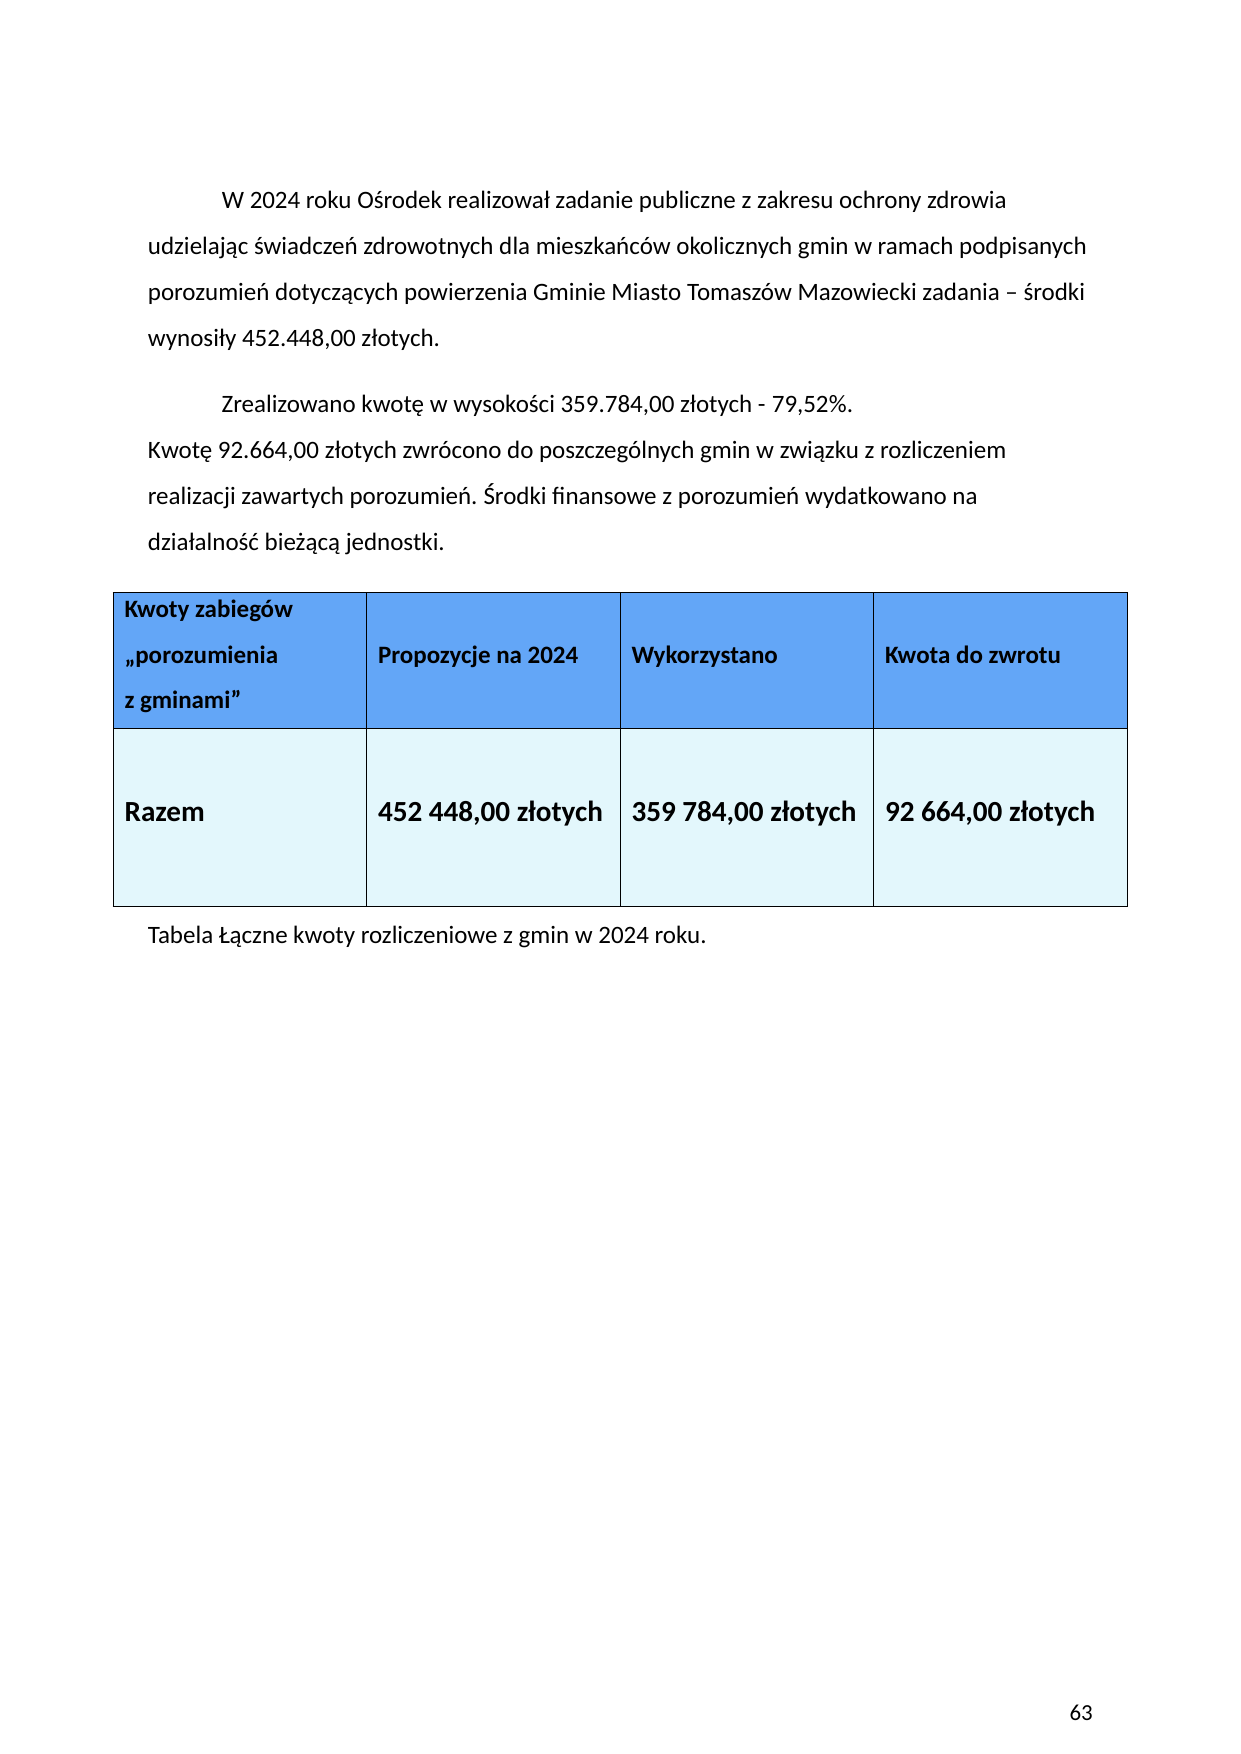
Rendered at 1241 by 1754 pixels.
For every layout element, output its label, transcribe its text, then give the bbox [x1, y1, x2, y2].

table_header Propozycje na 2024 [367, 593, 620, 728]
table_header Kwota do zwrotu [874, 593, 1127, 728]
table_header Kwoty zabiegów „porozumienia z gminami” [114, 593, 366, 728]
table_cell 452 448,00 złotych [367, 729, 620, 906]
table_header Wykorzystano [621, 593, 873, 728]
text W 2024 roku Ośrodek realizował zadanie publiczne z zakresu ochrony zdrowia udzielając świadczeń zdrowotnych dla mieszkańców okolicznych gmin w ramach podpisanych porozumień dotyczących powierzenia Gminie Miasto Tomaszów Mazowiecki zadania – środki wynosiły 452.448,00 złotych. [148, 185, 1092, 352]
table_cell Razem [114, 729, 366, 906]
table_cell 359 784,00 złotych [621, 729, 873, 906]
text Tabela Łączne kwoty rozliczeniowe z gmin w 2024 roku. [148, 919, 1092, 949]
text Zrealizowano kwotę w wysokości 359.784,00 złotych - 79,52%. Kwotę 92.664,00 złotych zwrócono do poszczególnych gmin w związku z rozliczeniem realizacji zawartych porozumień. Środki finansowe z porozumień wydatkowano na działalność bieżącą jednostki. [148, 388, 1092, 556]
table_cell 92 664,00 złotych [874, 729, 1127, 906]
